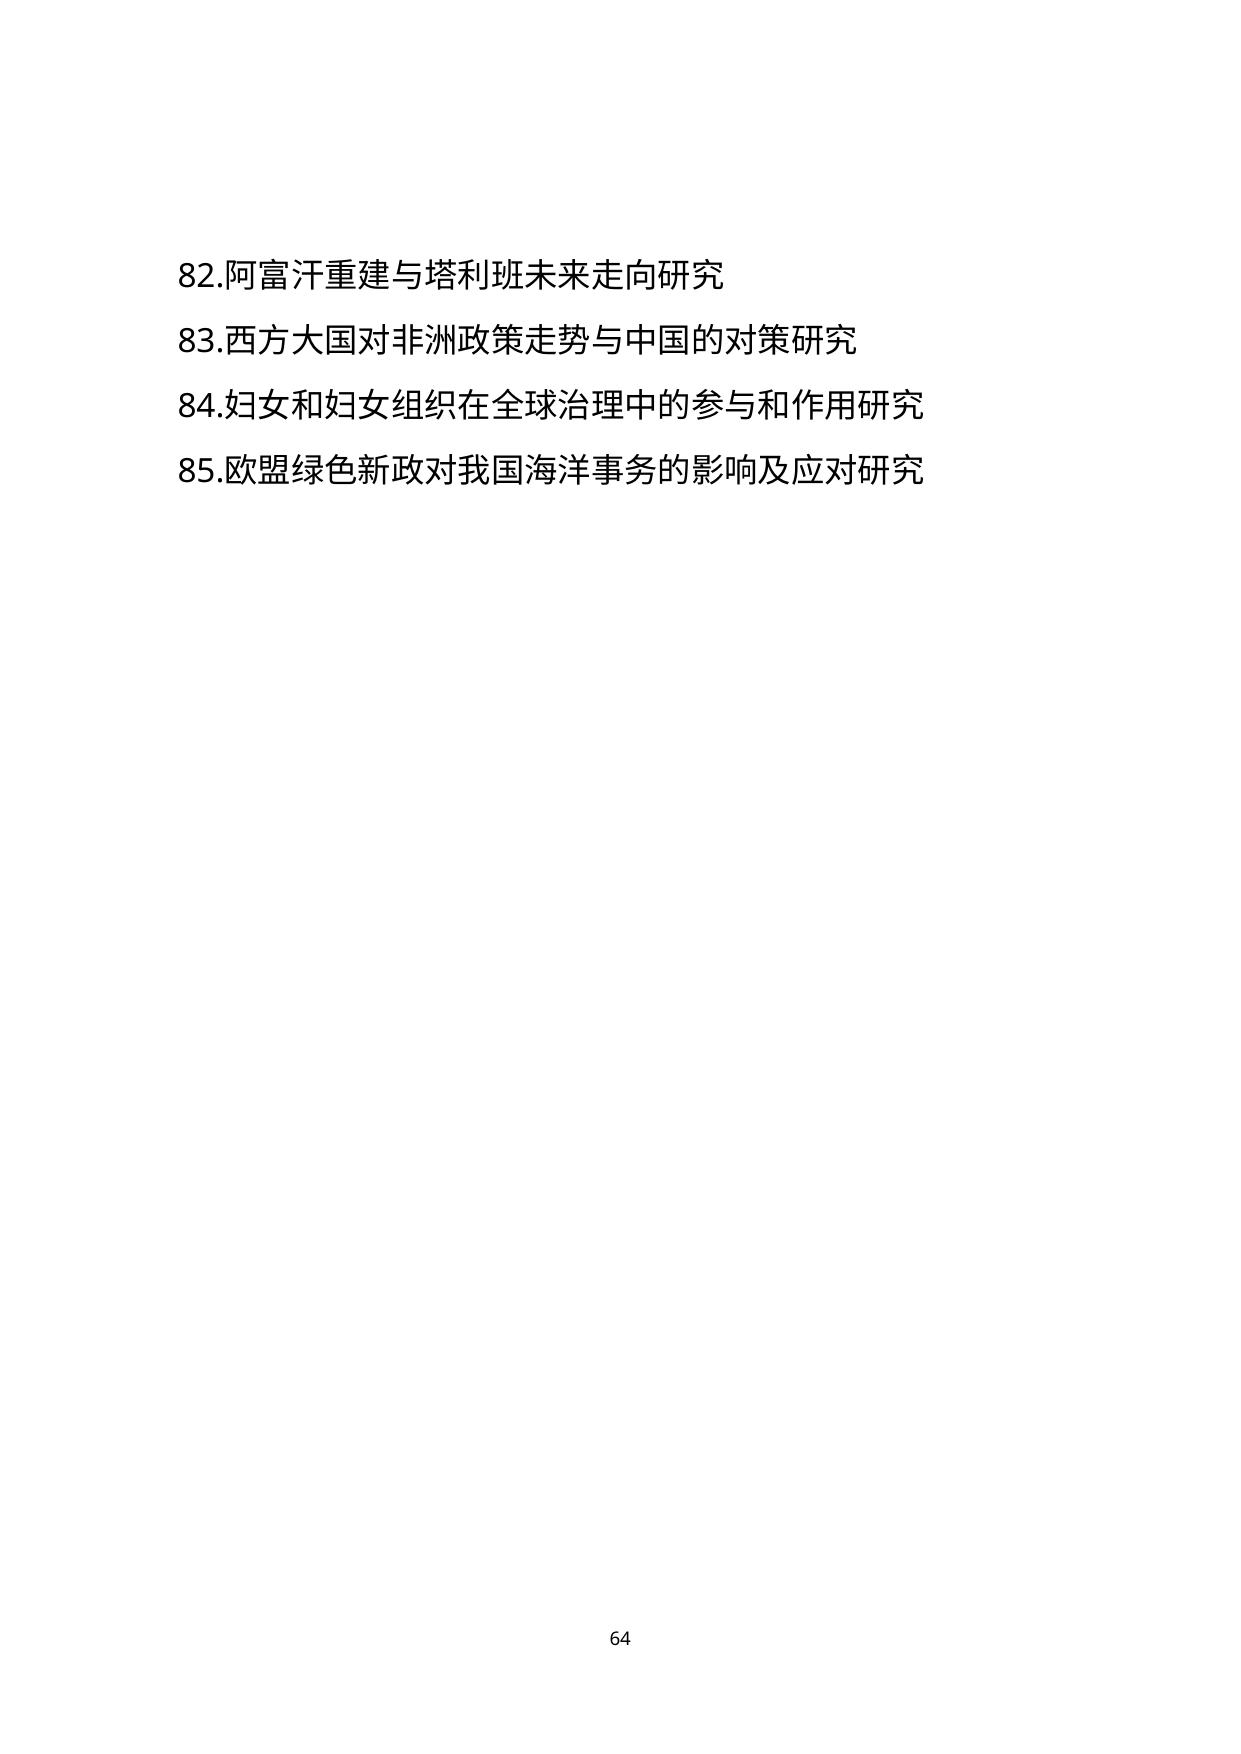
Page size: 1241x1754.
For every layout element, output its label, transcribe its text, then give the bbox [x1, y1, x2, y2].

text 83.西方大国对非洲政策走势与中国的对策研究 [177, 305, 1063, 370]
text 85.欧盟绿色新政对我国海洋事务的影响及应对研究 [177, 435, 1063, 500]
text 84.妇女和妇女组织在全球治理中的参与和作用研究 [177, 370, 1063, 435]
text 82.阿富汗重建与塔利班未来走向研究 [177, 240, 1063, 305]
